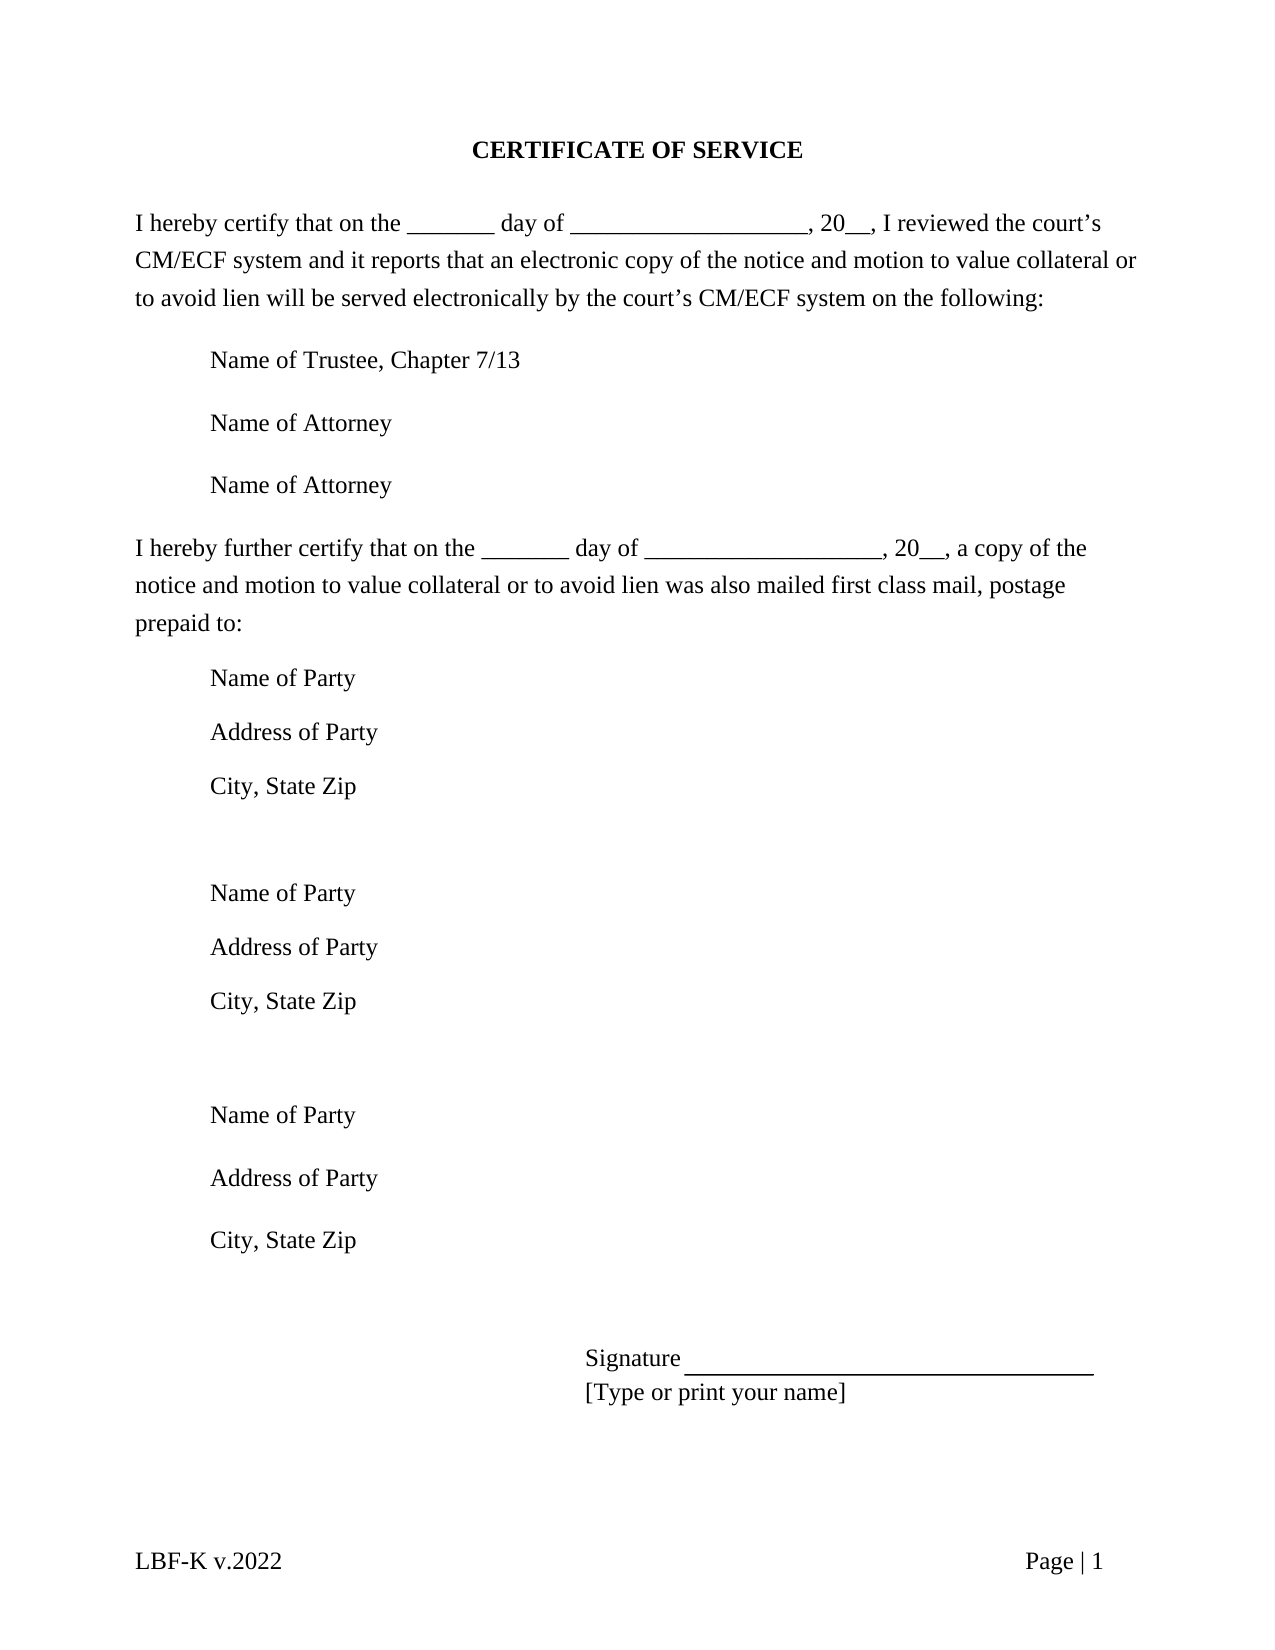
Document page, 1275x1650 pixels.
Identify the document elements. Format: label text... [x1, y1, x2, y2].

text Name of Attorney [135, 401, 1140, 438]
text Name of Trustee, Chapter 7/13 [135, 338, 1140, 376]
text Name of Party [135, 878, 1140, 907]
text Name of Attorney [135, 463, 1140, 501]
text I hereby certify that on the _______ day of ___________________, 20__, I reviewed the court’s CM/ECF system and it reports that an electronic copy of the notice and motion to value collateral or to avoid lien will be served electronically by the court’s CM/ECF system on the following: [135, 201, 1140, 313]
text Signature [135, 1343, 1140, 1372]
text Name of Party [135, 663, 1140, 692]
text City, State Zip [135, 1218, 1140, 1256]
text I hereby further certify that on the _______ day of ___________________, 20__, a copy of the notice and motion to value collateral or to avoid lien was also mailed first class mail, postage prepaid to: [135, 526, 1140, 638]
text Address of Party [135, 932, 1140, 961]
text Address of Party [135, 1156, 1140, 1193]
text City, State Zip [135, 771, 1140, 800]
text [Type or print your name] [135, 1377, 1140, 1405]
text Name of Party [135, 1093, 1140, 1131]
text City, State Zip [135, 986, 1140, 1015]
text CERTIFICATE OF SERVICE [135, 135, 1140, 164]
text Address of Party [135, 717, 1140, 746]
